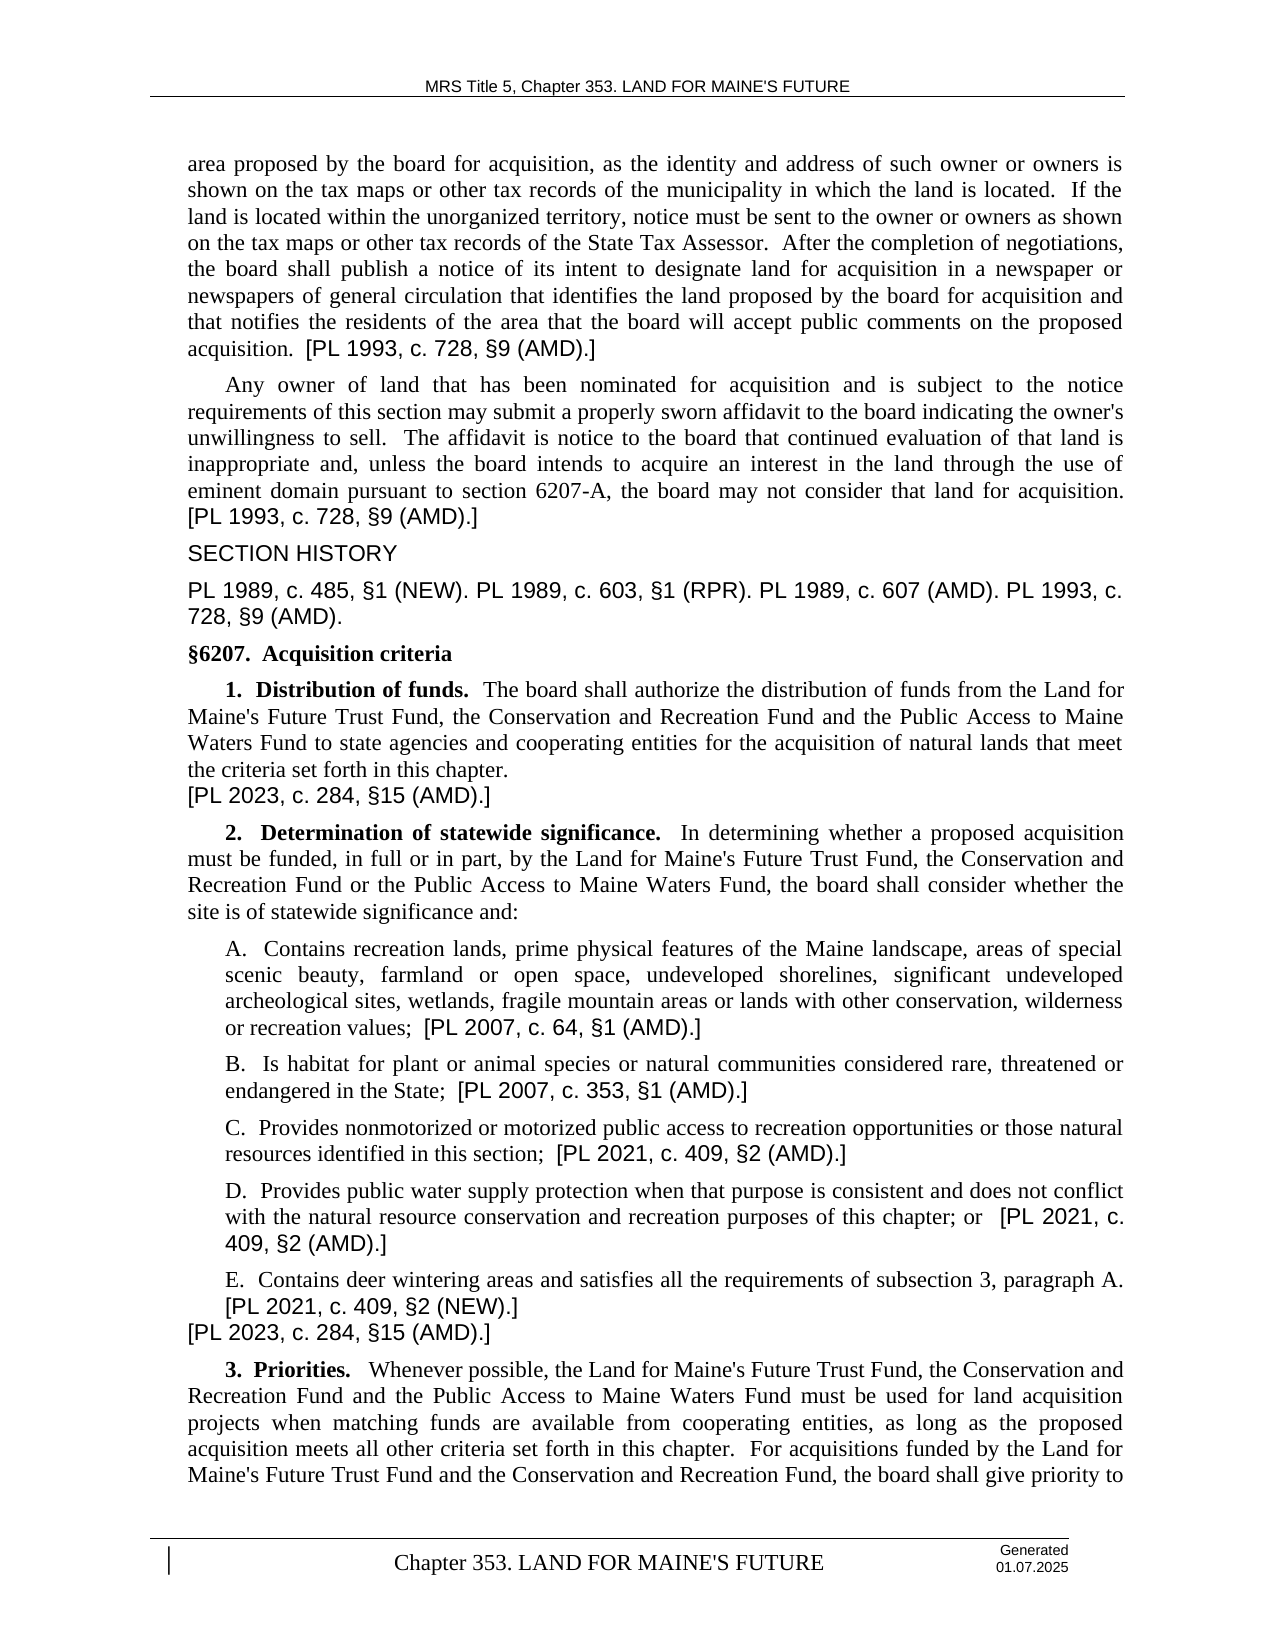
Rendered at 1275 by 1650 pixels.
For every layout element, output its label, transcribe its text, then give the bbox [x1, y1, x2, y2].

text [187, 150, 1125, 361]
text [PL 2023, c. 284, §15 (AMD).] [187, 1319, 1125, 1346]
text §6207. Acquisition criteria [187, 640, 1125, 666]
text D. Provides public water supply protection when that purpose is consistent and does not conflict with the natural resource conservation and recreation purposes of this chapter; or [PL 2021, c. 409, §2 (AMD).] [225, 1177, 1125, 1256]
text PL 1989, c. 485, §1 (NEW). PL 1989, c. 603, §1 (RPR). PL 1989, c. 607 (AMD). PL 1993, c. 728, §9 (AMD). [187, 577, 1125, 629]
text [PL 2023, c. 284, §15 (AMD).] [187, 782, 1125, 808]
text 1. Distribution of funds. The board shall authorize the distribution of funds from the Land for Maine's Future Trust Fund, the Conservation and Recreation Fund and the Public Access to Maine Waters Fund to state agencies and cooperating entities for the acquisition of natural lands that meet the criteria set forth in this chapter. [187, 677, 1125, 782]
text C. Provides nonmotorized or motorized public access to recreation opportunities or those natural resources identified in this section; [PL 2021, c. 409, §2 (AMD).] [225, 1114, 1125, 1167]
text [187, 1356, 1125, 1488]
text B. Is habitat for plant or animal species or natural communities considered rare, threatened or endangered in the State; [PL 2007, c. 353, §1 (AMD).] [225, 1051, 1125, 1103]
text E. Contains deer wintering areas and satisfies all the requirements of subsection 3, paragraph A. [PL 2021, c. 409, §2 (NEW).] [225, 1267, 1125, 1319]
text Any owner of land that has been nominated for acquisition and is subject to the notice requirements of this section may submit a properly sworn affidavit to the board indicating the owner's unwillingness to sell. The affidavit is notice to the board that continued evaluation of that land is inappropriate and, unless the board intends to acquire an interest in the land through the use of eminent domain pursuant to section 6207‑A, the board may not consider that land for acquisition. [PL 1993, c. 728, §9 (AMD).] [187, 371, 1125, 529]
text 2. Determination of statewide significance. In determining whether a proposed acquisition must be funded, in full or in part, by the Land for Maine's Future Trust Fund, the Conservation and Recreation Fund or the Public Access to Maine Waters Fund, the board shall consider whether the site is of statewide significance and: [187, 819, 1125, 924]
text SECTION HISTORY [187, 540, 1125, 566]
text A. Contains recreation lands, prime physical features of the Maine landscape, areas of special scenic beauty, farmland or open space, undeveloped shorelines, significant undeveloped archeological sites, wetlands, fragile mountain areas or lands with other conservation, wilderness or recreation values; [PL 2007, c. 64, §1 (AMD).] [225, 934, 1125, 1040]
